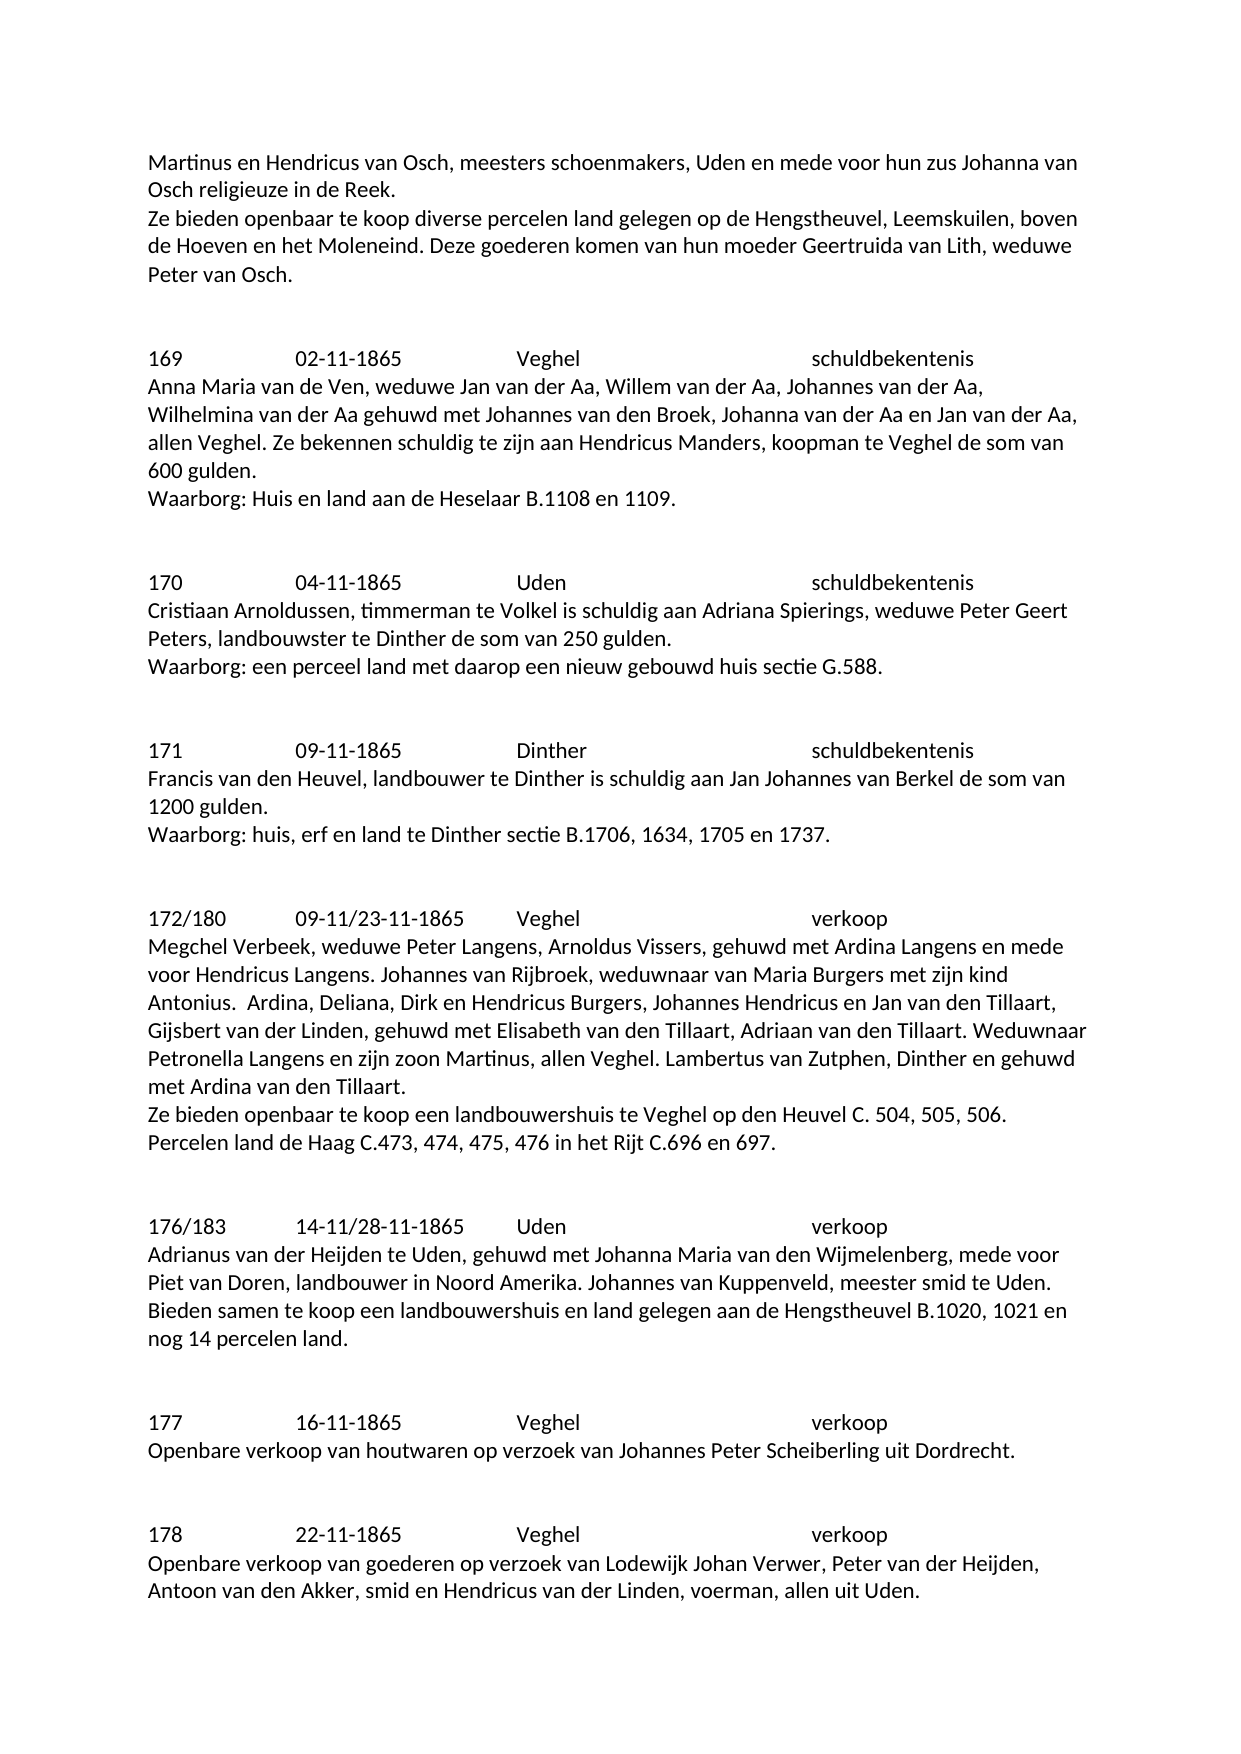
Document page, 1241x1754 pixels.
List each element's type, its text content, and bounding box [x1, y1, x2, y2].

text Adrianus van der Heijden te Uden, gehuwd met Johanna Maria van den Wijmelenberg, mede voor Piet van Doren, landbouwer in Noord Amerika. Johannes van Kuppenveld, meester smid te Uden. [148, 1240, 1093, 1296]
text Openbare verkoop van goederen op verzoek van Lodewijk Johan Verwer, Peter van der Heijden, Antoon van den Akker, smid en Hendricus van der Linden, voerman, allen uit Uden. [148, 1549, 1093, 1605]
text Ze bieden openbaar te koop diverse percelen land gelegen op de Hengstheuvel, Leemskuilen, boven de Hoeven en het Moleneind. Deze goederen komen van hun moeder Geertruida van Lith, weduwe Peter van Osch. [148, 204, 1093, 288]
text Anna Maria van de Ven, weduwe Jan van der Aa, Willem van der Aa, Johannes van der Aa, Wilhelmina van der Aa gehuwd met Johannes van den Broek, Johanna van der Aa en Jan van der Aa, allen Veghel. Ze bekennen schuldig te zijn aan Hendricus Manders, koopman te Veghel de som van 600 gulden. [148, 372, 1093, 484]
text 172/180 09-11/23-11-1865 Veghel verkoop [148, 904, 1093, 932]
text Openbare verkoop van houtwaren op verzoek van Johannes Peter Scheiberling uit Dordrecht. [148, 1437, 1093, 1464]
text 176/183 14-11/28-11-1865 Uden verkoop [148, 1212, 1093, 1240]
text 177 16-11-1865 Veghel verkoop [148, 1408, 1093, 1437]
text Martinus en Hendricus van Osch, meesters schoenmakers, Uden en mede voor hun zus Johanna van Osch religieuze in de Reek. [148, 148, 1093, 204]
text Ze bieden openbaar te koop een landbouwershuis te Veghel op den Heuvel C. 504, 505, 506. Percelen land de Haag C.473, 474, 475, 476 in het Rijt C.696 en 697. [148, 1100, 1093, 1156]
text 169 02-11-1865 Veghel schuldbekentenis [148, 344, 1093, 372]
text 171 09-11-1865 Dinther schuldbekentenis [148, 736, 1093, 764]
text 170 04-11-1865 Uden schuldbekentenis [148, 568, 1093, 596]
text Francis van den Heuvel, landbouwer te Dinther is schuldig aan Jan Johannes van Berkel de som van 1200 gulden. [148, 764, 1093, 820]
text 178 22-11-1865 Veghel verkoop [148, 1521, 1093, 1549]
text Waarborg: huis, erf en land te Dinther sectie B.1706, 1634, 1705 en 1737. [148, 820, 1093, 848]
text Bieden samen te koop een landbouwershuis en land gelegen aan de Hengstheuvel B.1020, 1021 en nog 14 percelen land. [148, 1296, 1093, 1352]
text Waarborg: Huis en land aan de Heselaar B.1108 en 1109. [148, 484, 1093, 512]
text Cristiaan Arnoldussen, timmerman te Volkel is schuldig aan Adriana Spierings, weduwe Peter Geert Peters, landbouwster te Dinther de som van 250 gulden. [148, 596, 1093, 652]
text Waarborg: een perceel land met daarop een nieuw gebouwd huis sectie G.588. [148, 652, 1093, 680]
text Megchel Verbeek, weduwe Peter Langens, Arnoldus Vissers, gehuwd met Ardina Langens en mede voor Hendricus Langens. Johannes van Rijbroek, weduwnaar van Maria Burgers met zijn kind Antonius. Ardina, Deliana, Dirk en Hendricus Burgers, Johannes Hendricus en Jan van den Tillaart, Gijsbert van der Linden, gehuwd met Elisabeth van den Tillaart, Adriaan van den Tillaart. Weduwnaar Petronella Langens en zijn zoon Martinus, allen Veghel. Lambertus van Zutphen, Dinther en gehuwd met Ardina van den Tillaart. [148, 932, 1093, 1100]
